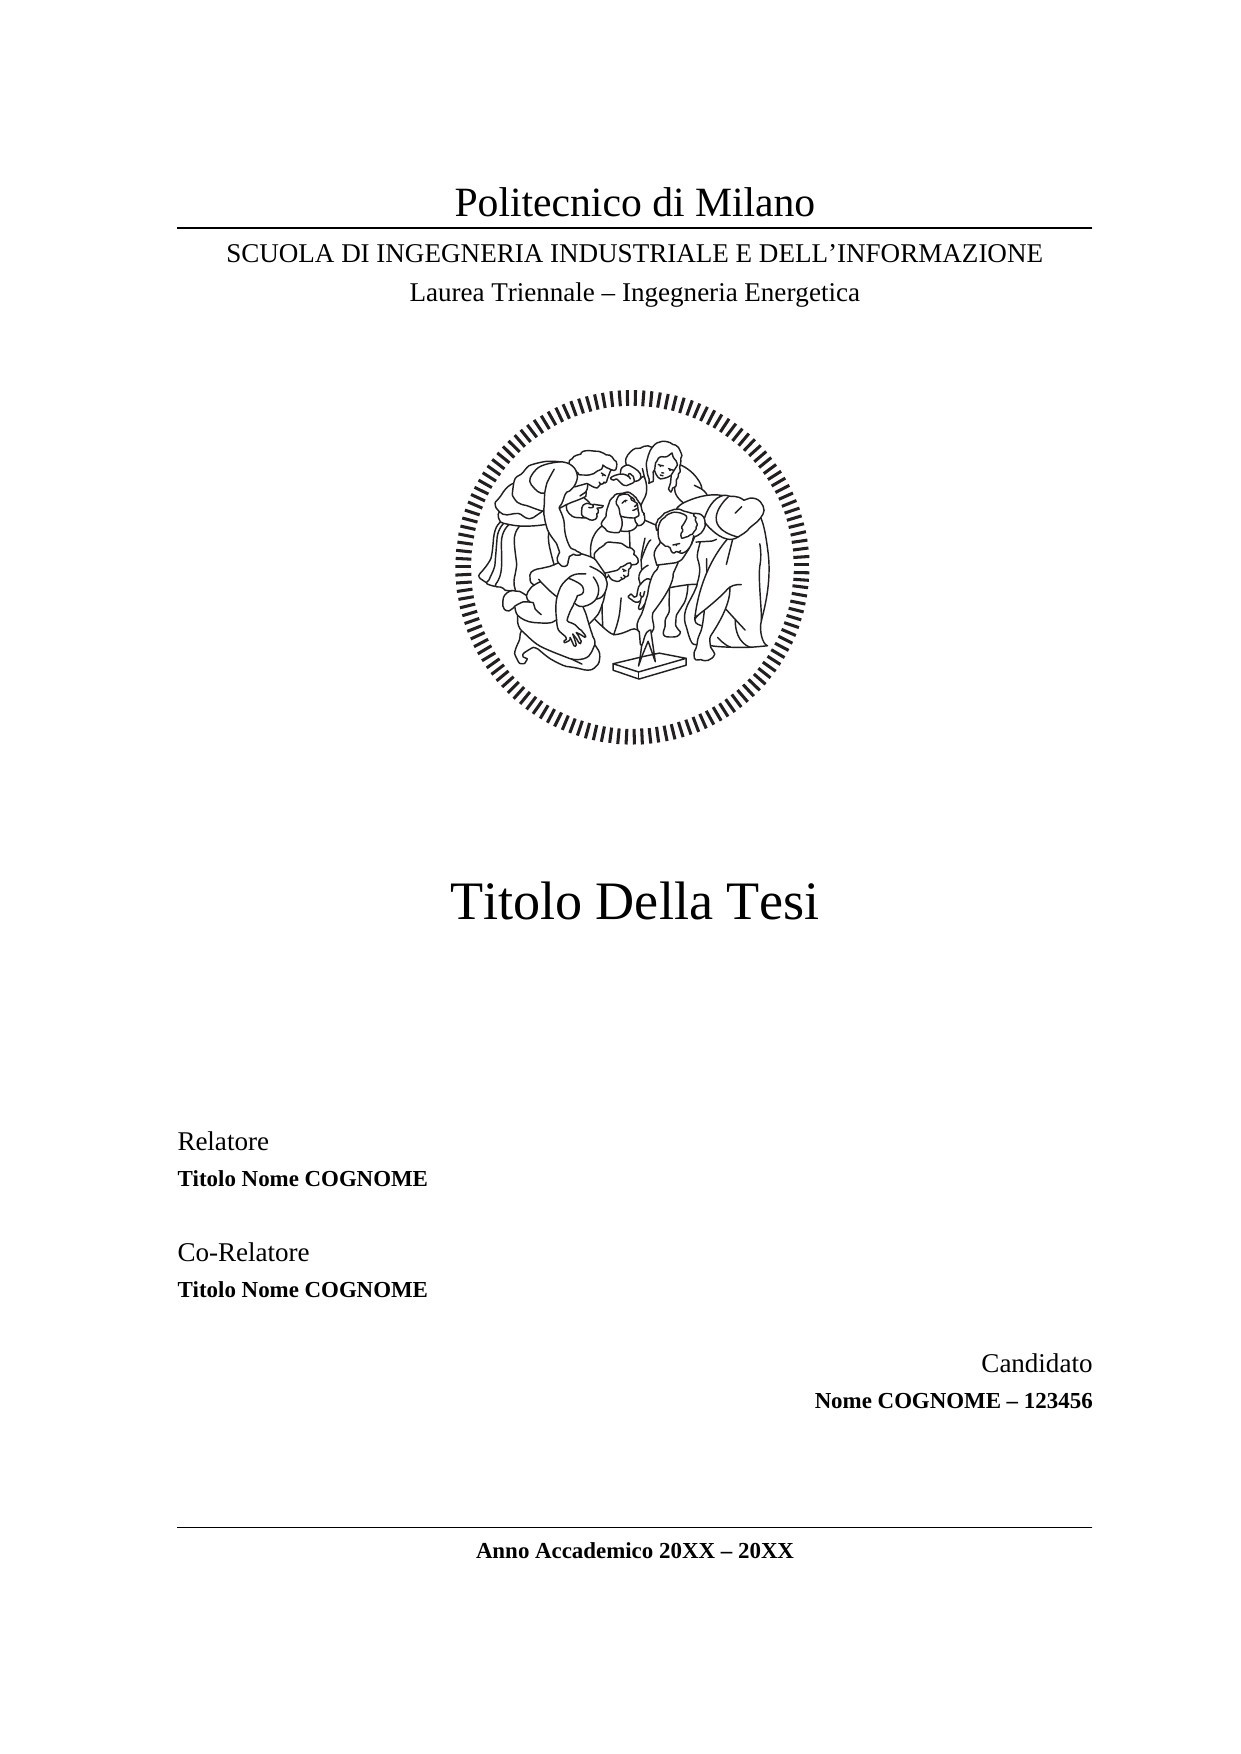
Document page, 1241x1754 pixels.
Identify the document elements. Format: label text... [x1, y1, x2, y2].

text Anno Accademico 20XX – 20XX [177, 1537, 1092, 1563]
text Laurea Triennale – Ingegneria Energetica [177, 277, 1092, 308]
text Relatore [177, 1125, 1092, 1156]
text Nome COGNOME – 123456 [177, 1387, 1092, 1413]
text Co-Relatore [177, 1236, 1092, 1267]
text Titolo Nome COGNOME [177, 1164, 1092, 1191]
text Politecnico di Milano [177, 177, 1092, 227]
text Titolo Della Tesi [177, 869, 1092, 931]
text Titolo Nome COGNOME [177, 1276, 1092, 1302]
text Candidato [177, 1348, 1092, 1379]
text SCUOLA DI INGEGNERIA INDUSTRIALE E DELL’INFORMAZIONE [177, 237, 1092, 268]
